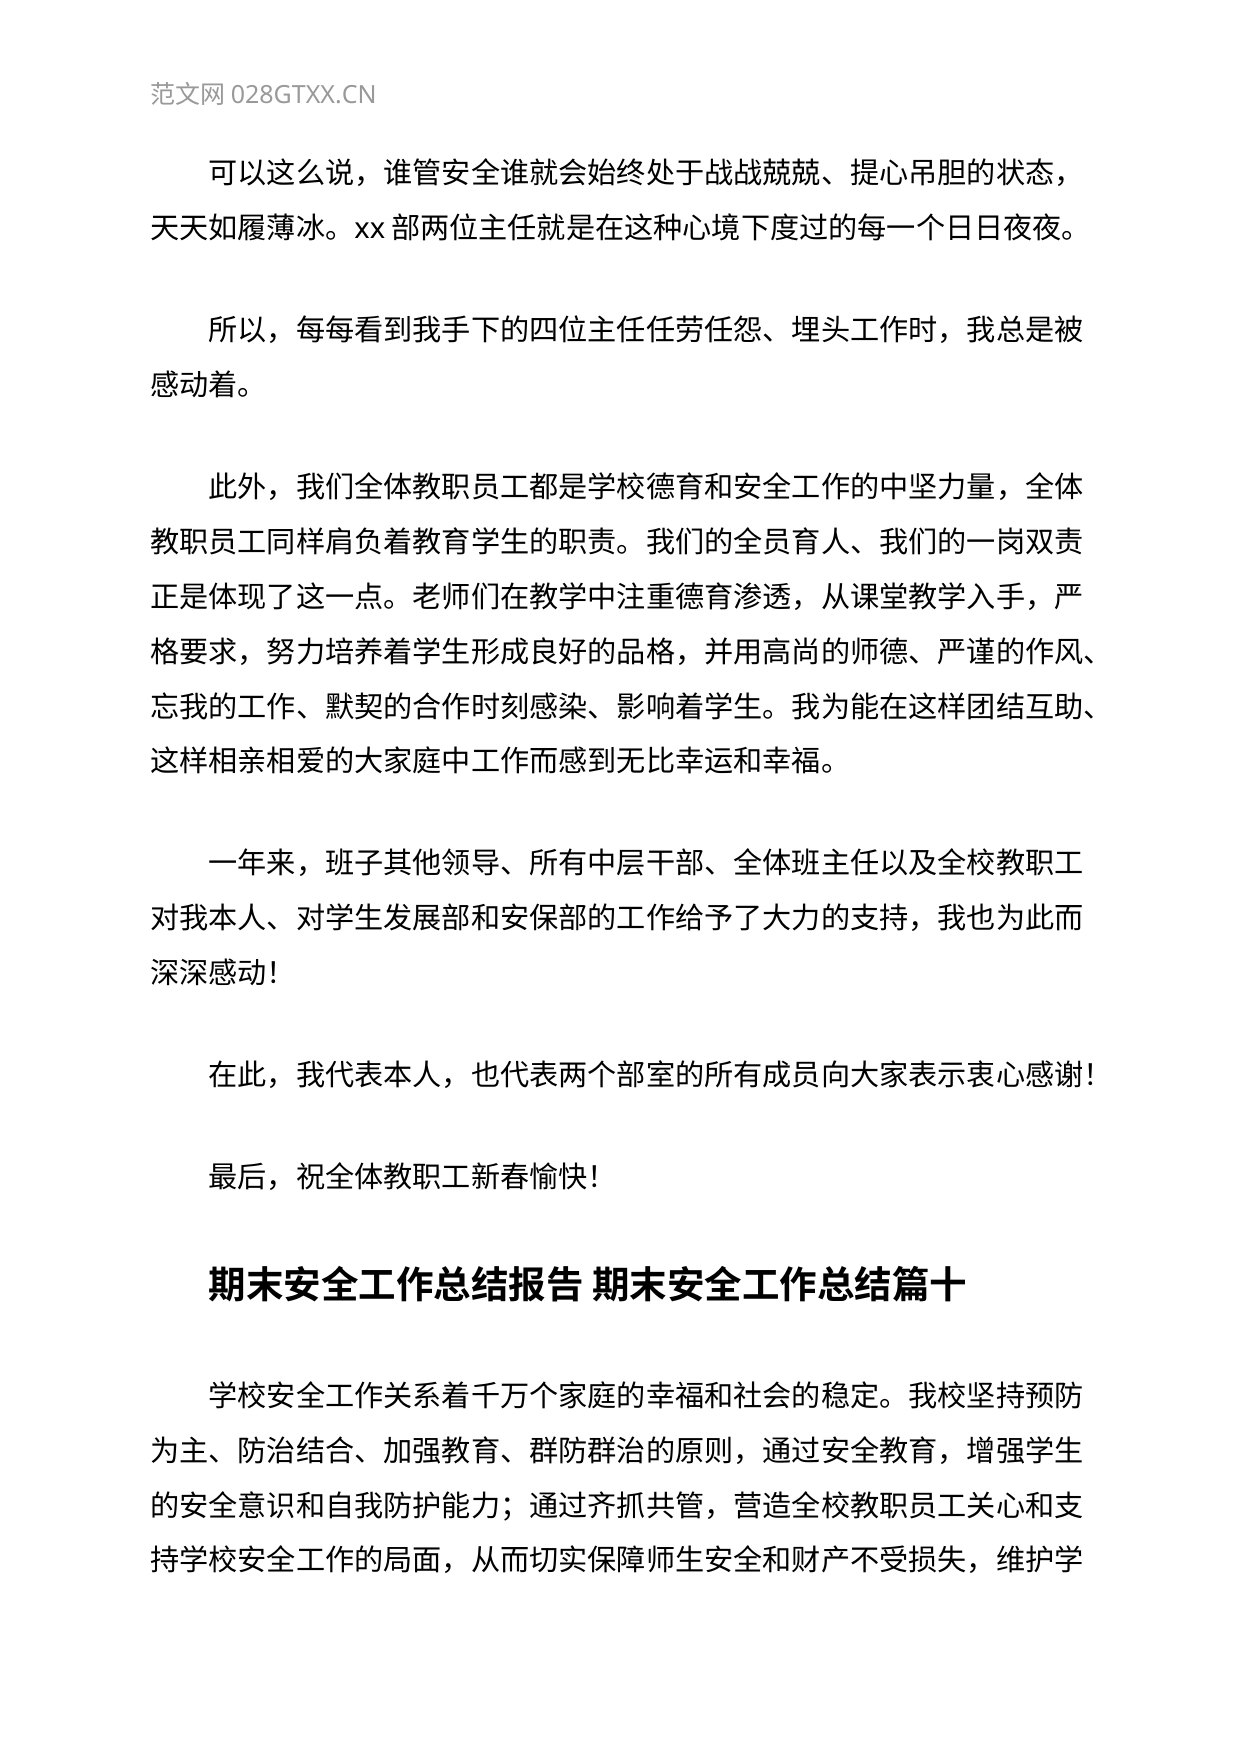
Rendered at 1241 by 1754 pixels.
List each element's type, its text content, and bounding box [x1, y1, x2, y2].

text 此外，我们全体教职员工都是学校德育和安全工作的中坚力量，全体教职员工同样肩负着教育学生的职责。我们的全员育人、我们的一岗双责正是体现了这一点。老师们在教学中注重德育渗透，从课堂教学入手，严格要求，努力培养着学生形成良好的品格，并用高尚的师德、严谨的作风、忘我的工作、默契的合作时刻感染、影响着学生。我为能在这样团结互助、这样相亲相爱的大家庭中工作而感到无比幸运和幸福。 [150, 463, 1090, 780]
text 可以这么说，谁管安全谁就会始终处于战战兢兢、提心吊胆的状态，天天如履薄冰。xx部两位主任就是在这种心境下度过的每一个日日夜夜。 [150, 150, 1090, 247]
text 最后，祝全体教职工新春愉快！ [150, 1153, 1090, 1195]
text 期末安全工作总结报告 期末安全工作总结篇十 [150, 1255, 1090, 1309]
text 所以，每每看到我手下的四位主任任劳任怨、埋头工作时，我总是被感动着。 [150, 307, 1090, 404]
text 在此，我代表本人，也代表两个部室的所有成员向大家表示衷心感谢！ [150, 1051, 1090, 1094]
text 一年来，班子其他领导、所有中层干部、全体班主任以及全校教职工对我本人、对学生发展部和安保部的工作给予了大力的支持，我也为此而深深感动！ [150, 840, 1090, 992]
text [150, 1372, 1090, 1579]
